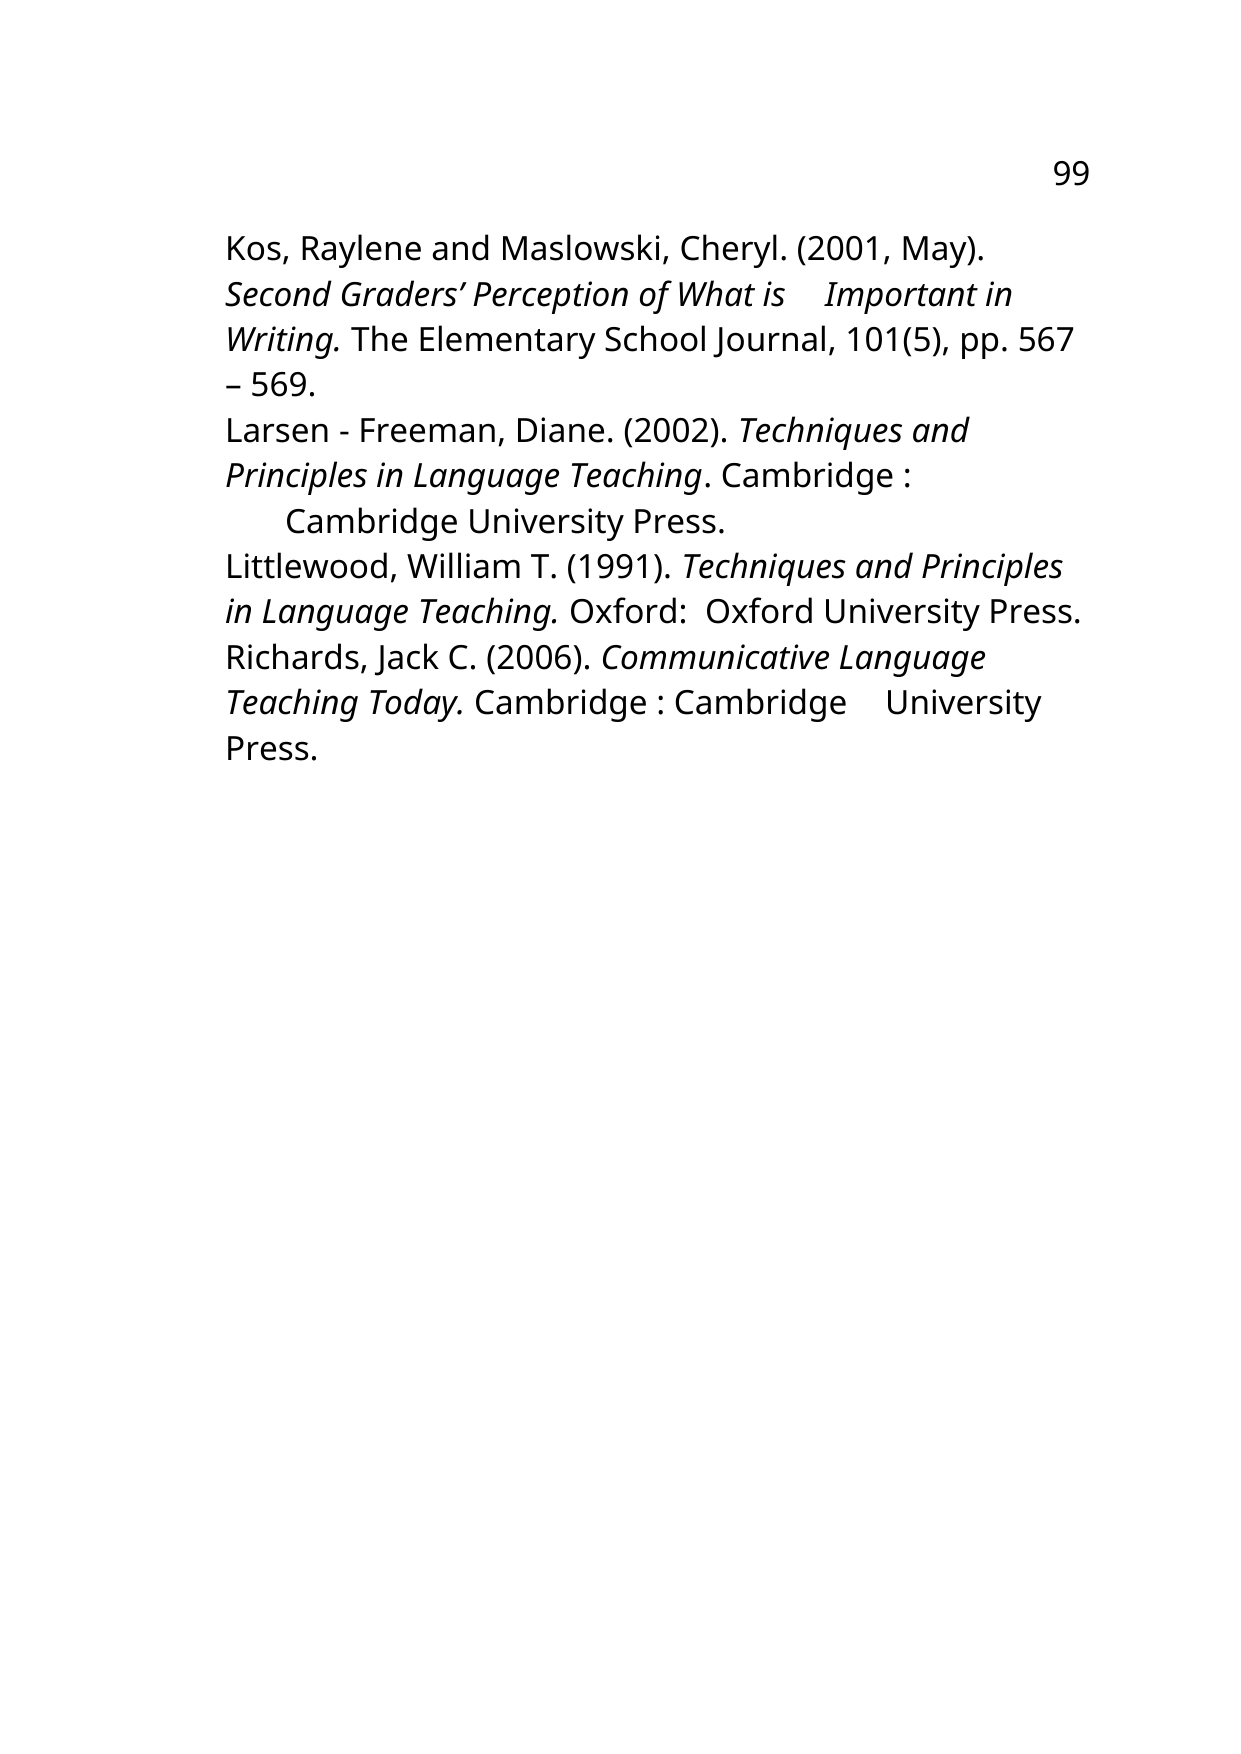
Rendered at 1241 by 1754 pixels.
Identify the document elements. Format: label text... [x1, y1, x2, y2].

text Littlewood, William T. (1991). Techniques and Principles in Language Teaching. Oxford: Oxford University Press. [225, 543, 1090, 634]
text Kos, Raylene and Maslowski, Cheryl. (2001, May). Second Graders’ Perception of What is Important in Writing. The Elementary School Journal, 101(5), pp. 567 – 569. [225, 225, 1090, 407]
text Larsen - Freeman, Diane. (2002). Techniques and Principles in Language Teaching. Cambridge : Cambridge University Press. [225, 407, 1090, 543]
text Richards, Jack C. (2006). Communicative Language Teaching Today. Cambridge : Cambridge University Press. [225, 634, 1090, 770]
